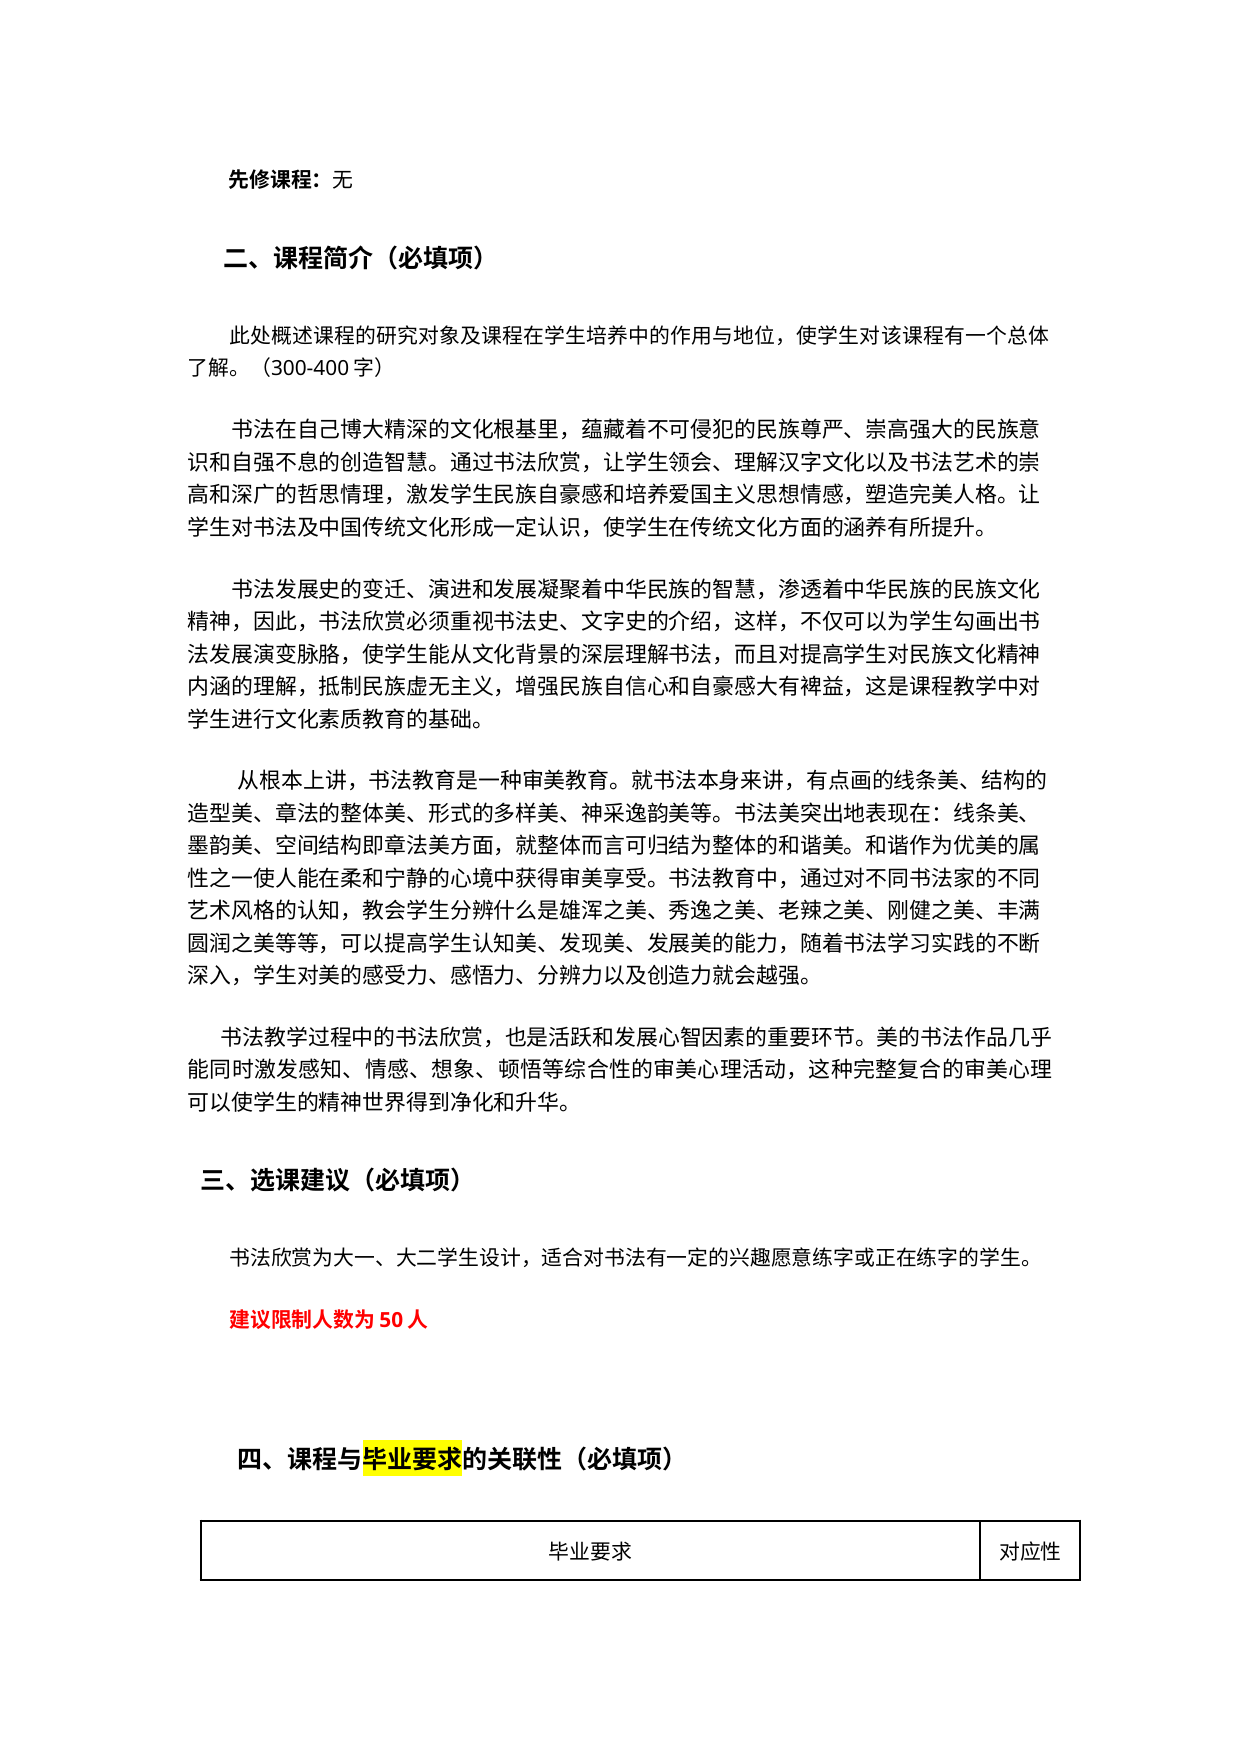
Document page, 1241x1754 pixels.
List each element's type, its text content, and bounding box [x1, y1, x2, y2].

text 二、课程简介（必填项） [187, 224, 1053, 289]
table_header 毕业要求 [202, 1522, 979, 1579]
text 四、课程与毕业要求的关联性（必填项） [187, 1425, 1053, 1490]
text 书法发展史的变迁、演进和发展凝聚着中华民族的智慧，渗透着中华民族的民族文化精神，因此，书法欣赏必须重视书法史、文字史的介绍，这样，不仅可以为学生勾画出书法发展演变脉胳，使学生能从文化背景的深层理解书法，而且对提高学生对民族文化精神内涵的理解，抵制民族虚无主义，增强民族自信心和自豪感大有裨益，这是课程教学中对学生进行文化素质教育的基础。 [187, 571, 1053, 734]
table_header 对应性 [981, 1522, 1079, 1579]
text 三、选课建议（必填项） [187, 1146, 1053, 1211]
text 先修课程：无 [187, 162, 1053, 194]
text 从根本上讲，书法教育是一种审美教育。就书法本身来讲，有点画的线条美、结构的造型美、章法的整体美、形式的多样美、神采逸韵美等。书法美突出地表现在：线条美、墨韵美、空间结构即章法美方面，就整体而言可归结为整体的和谐美。和谐作为优美的属性之一使人能在柔和宁静的心境中获得审美享受。书法教育中，通过对不同书法家的不同艺术风格的认知，教会学生分辨什么是雄浑之美、秀逸之美、老辣之美、刚健之美、丰满圆润之美等等，可以提高学生认知美、发现美、发展美的能力，随着书法学习实践的不断深入，学生对美的感受力、感悟力、分辨力以及创造力就会越强。 [187, 763, 1053, 990]
text 书法欣赏为大一、大二学生设计，适合对书法有一定的兴趣愿意练字或正在练字的学生。 [187, 1240, 1053, 1273]
text 书法在自己博大精深的文化根基里，蕴藏着不可侵犯的民族尊严、崇高强大的民族意识和自强不息的创造智慧。通过书法欣赏，让学生领会、理解汉字文化以及书法艺术的崇高和深广的哲思情理，激发学生民族自豪感和培养爱国主义思想情感，塑造完美人格。让学生对书法及中国传统文化形成一定认识，使学生在传统文化方面的涵养有所提升。 [187, 412, 1053, 542]
text 此处概述课程的研究对象及课程在学生培养中的作用与地位，使学生对该课程有一个总体了解。（300-400字） [187, 318, 1053, 383]
text 建议限制人数为50人 [187, 1302, 1053, 1334]
text 书法教学过程中的书法欣赏，也是活跃和发展心智因素的重要环节。美的书法作品几乎能同时激发感知、情感、想象、顿悟等综合性的审美心理活动，这种完整复合的审美心理，可以使学生的精神世界得到净化和升华。 [187, 1019, 1053, 1117]
